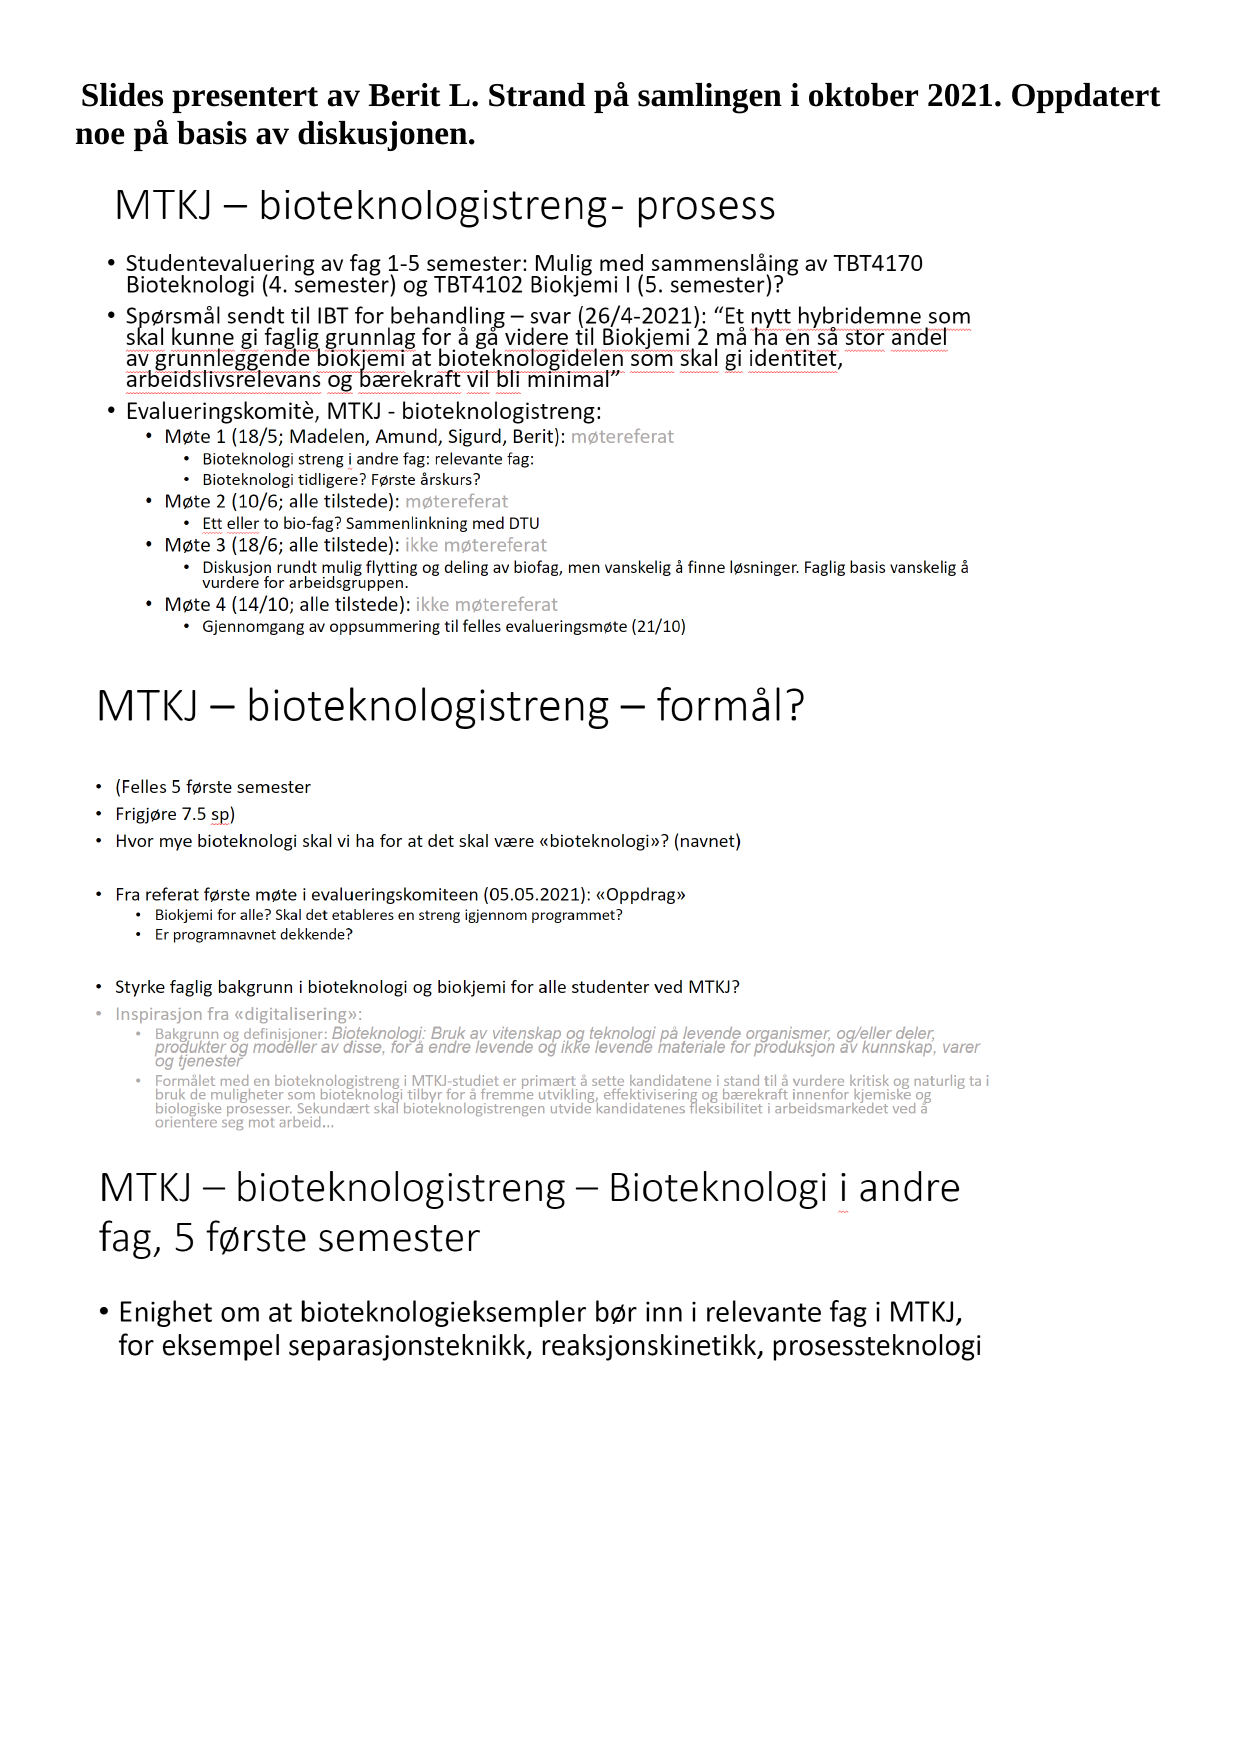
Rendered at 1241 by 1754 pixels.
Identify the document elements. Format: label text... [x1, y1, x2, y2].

picture [75, 683, 1016, 1150]
picture [75, 190, 1016, 665]
picture [75, 1168, 1016, 1376]
text Slides presentert av Berit L. Strand på samlingen i oktober 2021. Oppdatert noe på basis av diskusjonen. [75, 75, 1165, 152]
